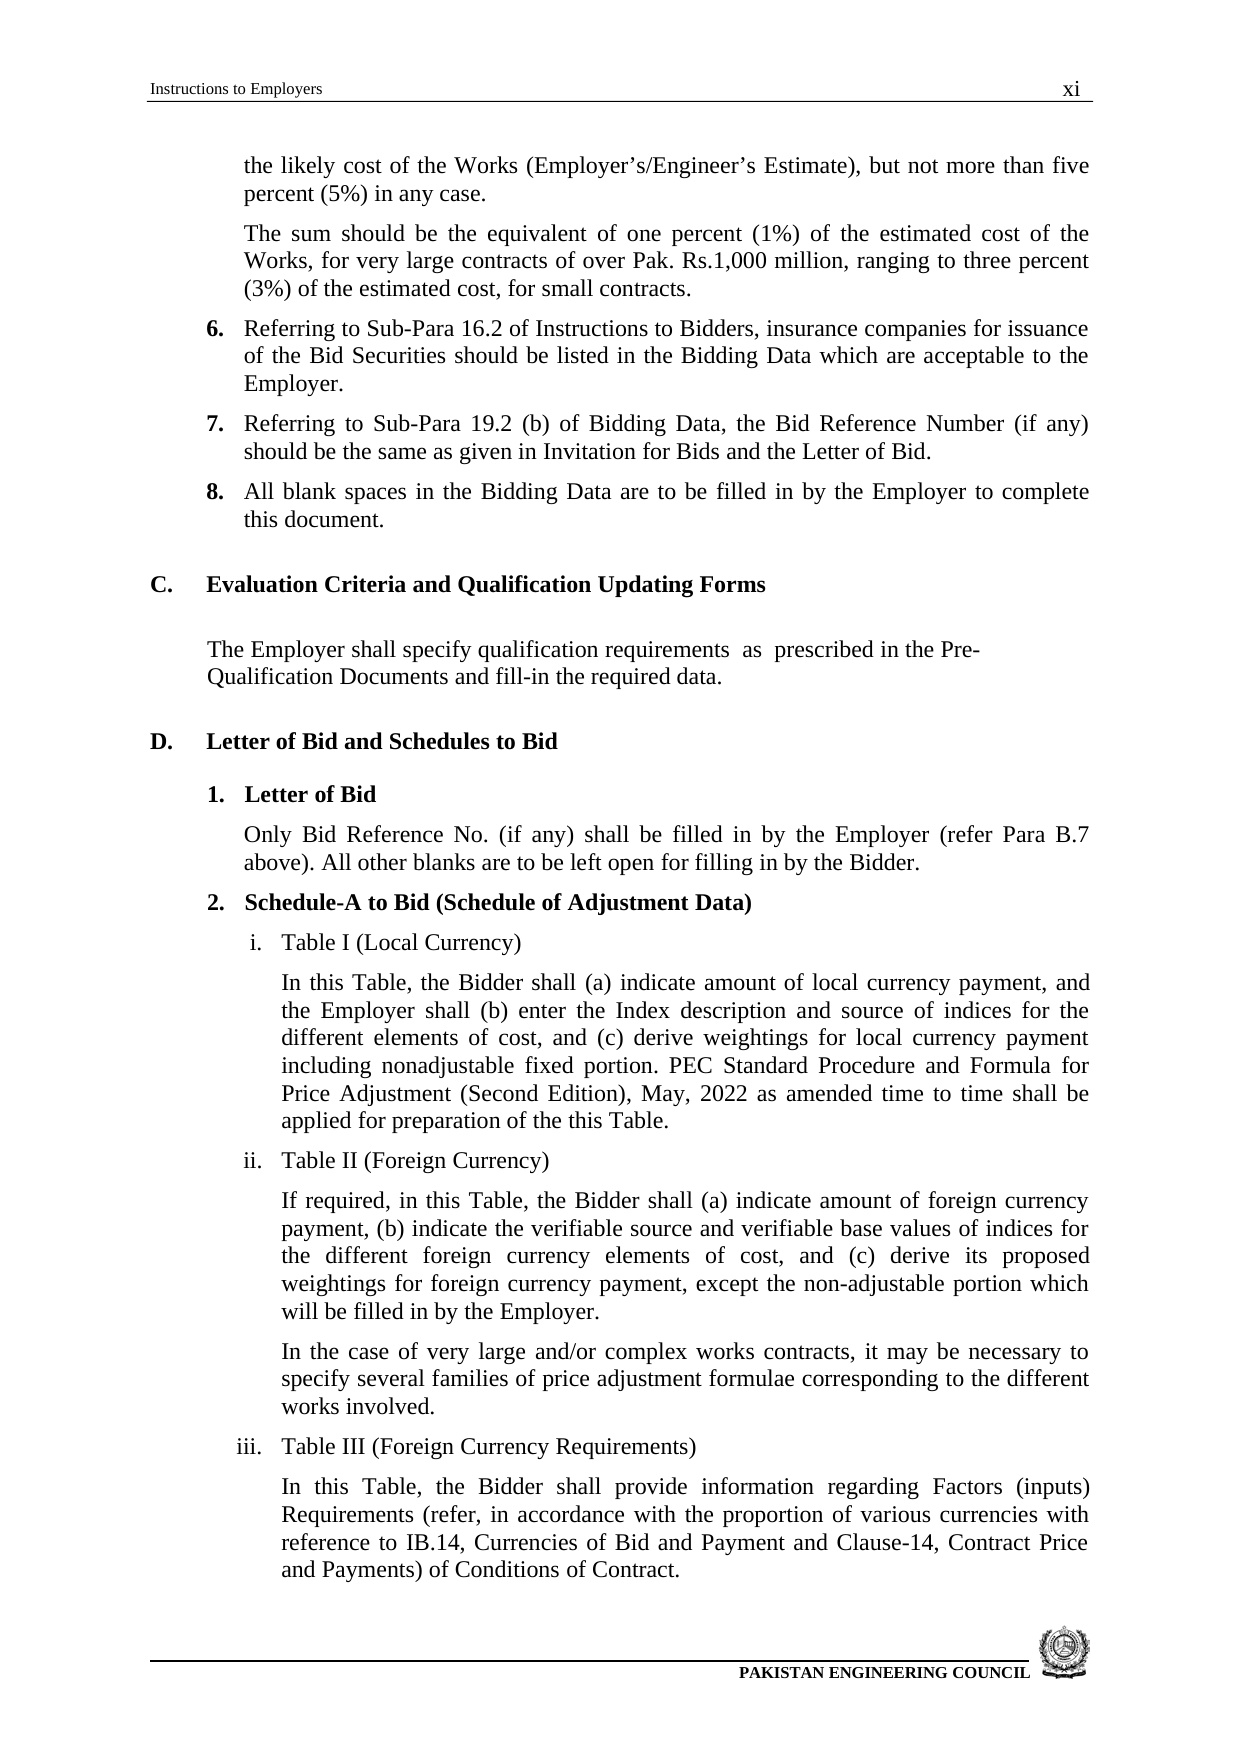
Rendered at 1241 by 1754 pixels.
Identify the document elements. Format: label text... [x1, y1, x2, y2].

text Only Bid Reference No. (if any) shall be filled in by the Employer (refer Para B.7 above). All other blanks are to be left open for filling in by the Bidder. [244, 820, 1091, 875]
list Table II (Foreign Currency) [243, 1146, 1240, 1174]
text the likely cost of the Works (Employer’s/Engineer’s Estimate), but not more than five percent (5%) in any case. [244, 151, 1091, 206]
list All blank spaces in the Bidding Data are to be filled in by the Employer to complete this document. [206, 477, 1090, 532]
list Table I (Local Currency) [249, 928, 1240, 956]
text In the case of very large and/or complex works contracts, it may be necessary to specify several families of price adjustment formulae corresponding to the different works involved. [281, 1337, 1091, 1419]
text The Employer shall specify qualification requirements as prescribed in the Pre- Qualification Documents and fill-in the required data. [207, 634, 1047, 690]
list Referring to Sub-Para 16.2 of Instructions to Bidders, insurance companies for issuance of the Bid Securities should be listed in the Bidding Data which are acceptable to the Employer. [206, 314, 1091, 397]
list Table III (Foreign Currency Requirements) [236, 1432, 1240, 1460]
list Letter of Bid [207, 780, 1240, 808]
picture [1038, 1625, 1090, 1679]
text In this Table, the Bidder shall provide information regarding Factors (inputs) Requirements (refer, in accordance with the proportion of various currencies with reference to IB.14, Currencies of Bid and Payment and Clause-14, Contract Price and Payments) of Conditions of Contract. [281, 1472, 1091, 1583]
subtitle Evaluation Criteria and Qualification Updating Forms [150, 569, 1240, 597]
subtitle Schedule-A to Bid (Schedule of Adjustment Data) [207, 888, 1240, 916]
text In this Table, the Bidder shall (a) indicate amount of local currency payment, and the Employer shall (b) enter the Index description and source of indices for the different elements of cost, and (c) derive weightings for local currency payment including nonadjustable fixed portion. PEC Standard Procedure and Formula for Price Adjustment (Second Edition), May, 2022 as amended time to time shall be applied for preparation of the this Table. [281, 968, 1091, 1134]
list Referring to Sub-Para 19.2 (b) of Bidding Data, the Bid Reference Number (if any) should be the same as given in Invitation for Bids and the Letter of Bid. [206, 409, 1091, 464]
text If required, in this Table, the Bidder shall (a) indicate amount of foreign currency payment, (b) indicate the verifiable source and verifiable base values of indices for the different foreign currency elements of cost, and (c) derive its proposed weightings for foreign currency payment, except the non-adjustable portion which will be filled in by the Employer. [281, 1186, 1091, 1324]
subtitle Letter of Bid and Schedules to Bid [150, 727, 1240, 755]
text The sum should be the equivalent of one percent (1%) of the estimated cost of the Works, for very large contracts of over Pak. Rs.1,000 million, ranging to three percent (3%) of the estimated cost, for small contracts. [244, 218, 1091, 301]
